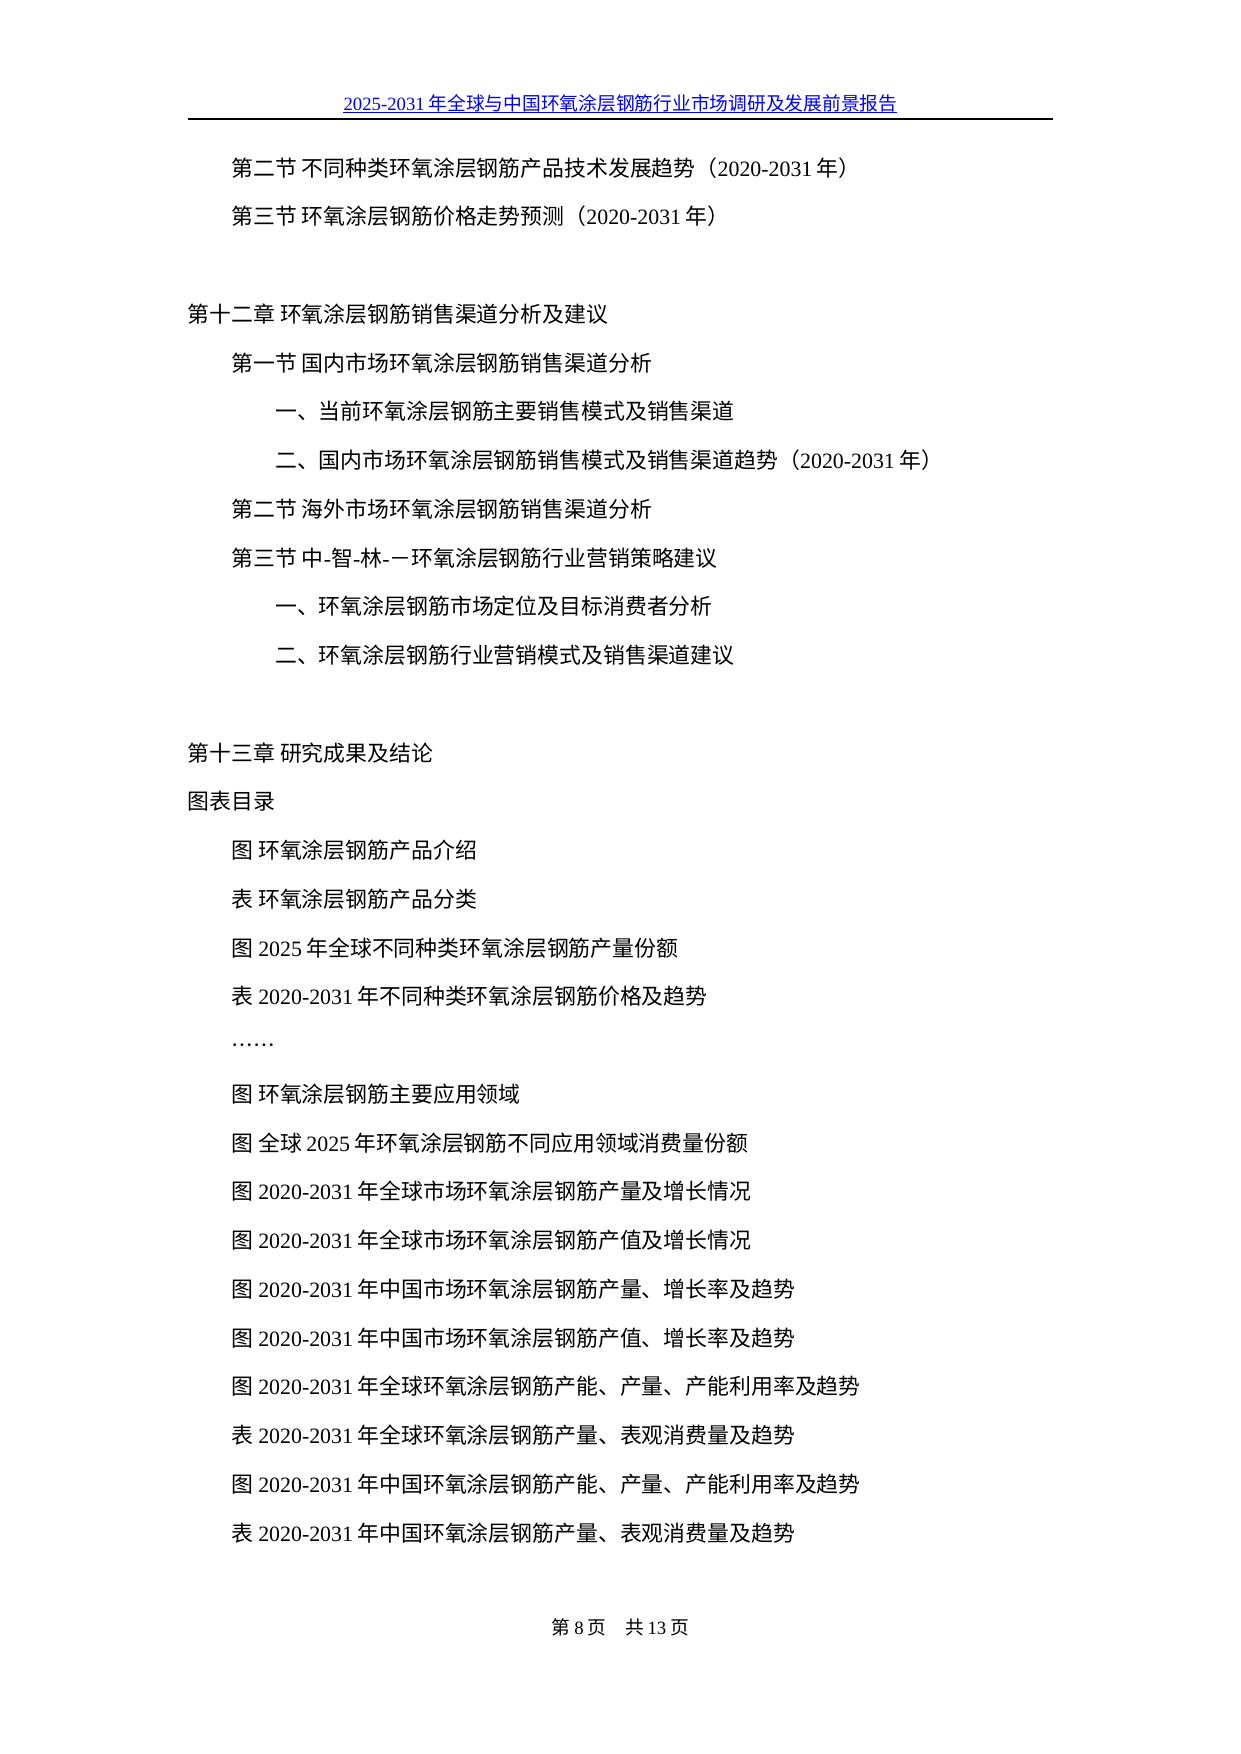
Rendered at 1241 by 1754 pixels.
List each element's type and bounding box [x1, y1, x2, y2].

text [187, 150, 1053, 1548]
